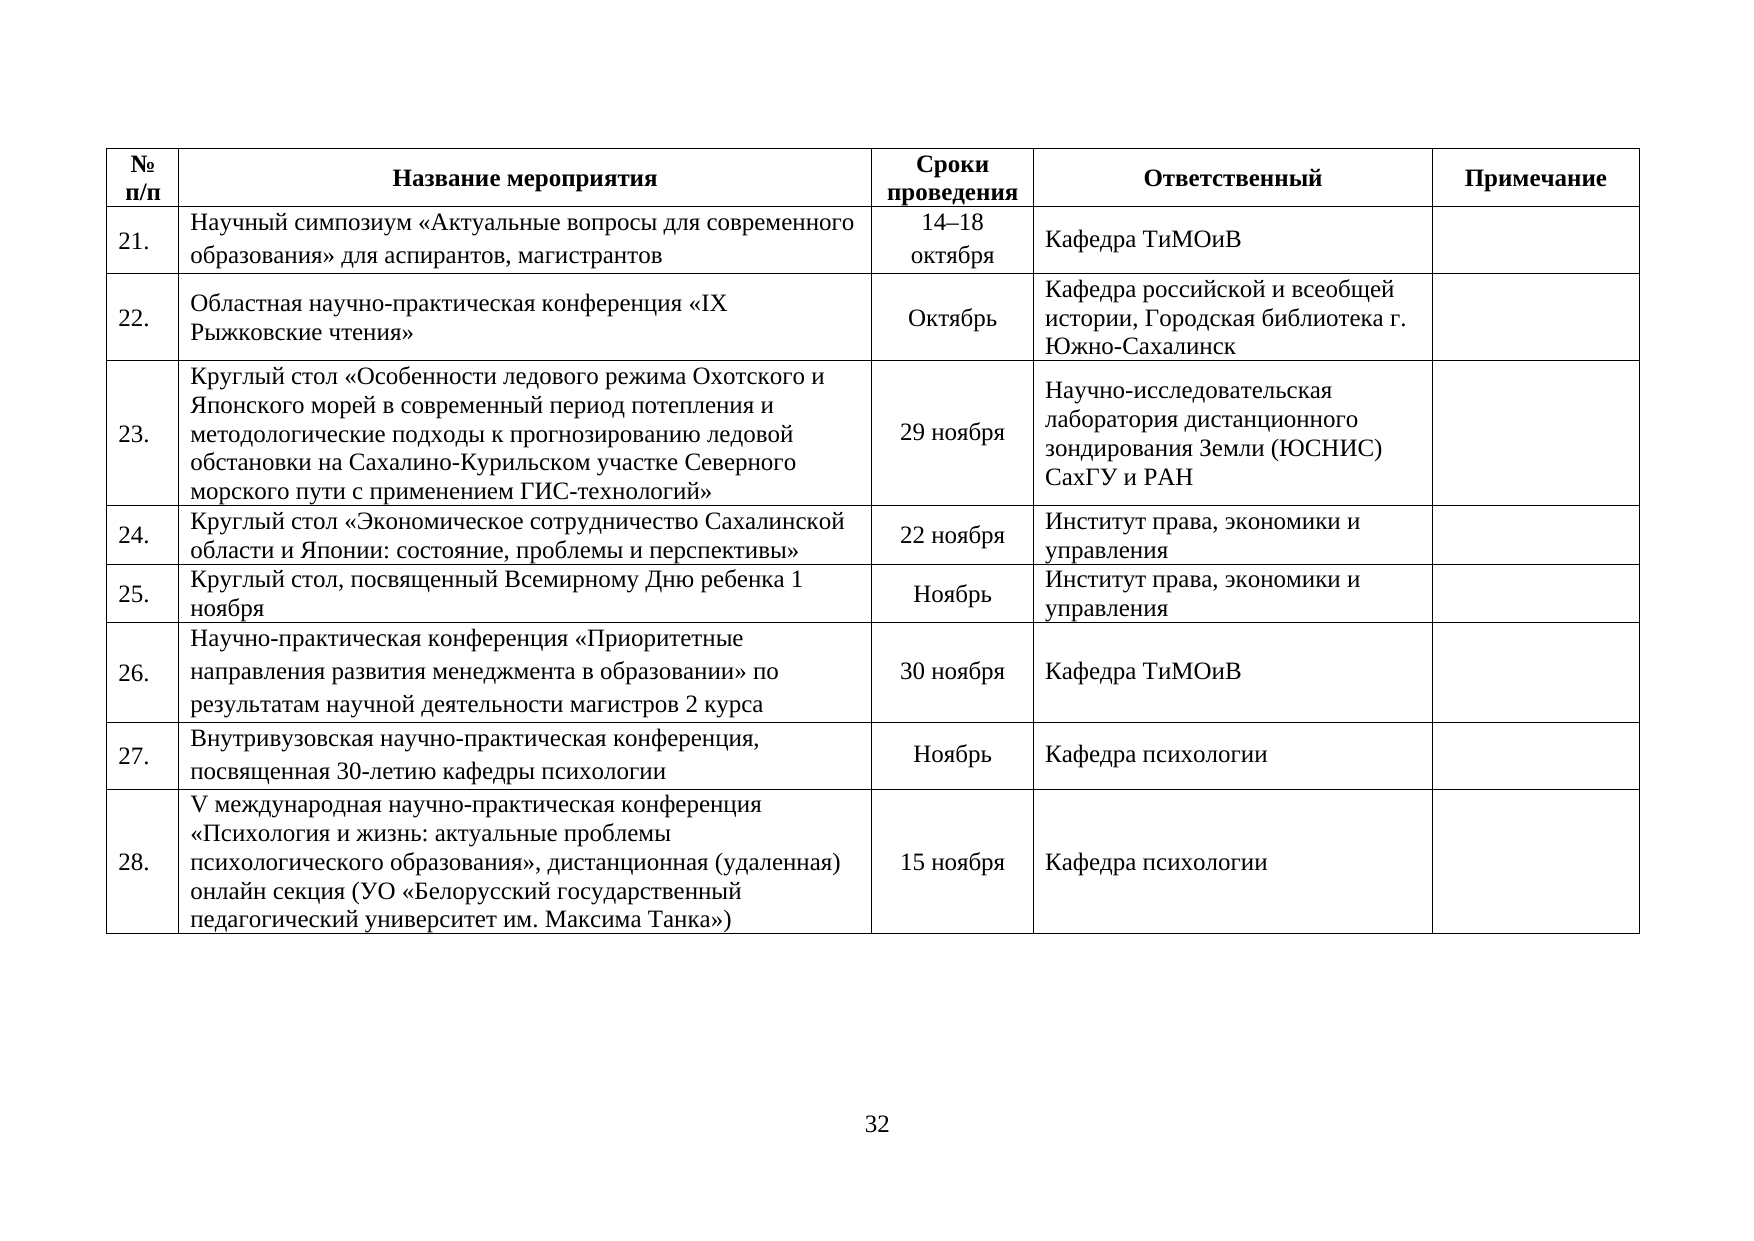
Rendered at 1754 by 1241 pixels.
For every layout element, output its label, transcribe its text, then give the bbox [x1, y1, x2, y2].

table_cell Научно-исследовательская лаборатория дистанционного зондирования Земли (ЮСНИС) СахГУ и РАН [1034, 361, 1432, 505]
table_cell Круглый стол «Экономическое сотрудничество Сахалинской области и Японии: состояние, проблемы и перспективы» [179, 506, 871, 563]
table_cell [1433, 565, 1639, 622]
table_cell Научно-практическая конференция «Приоритетные направления развития менеджмента в образовании» по результатам научной деятельности магистров 2 курса [179, 623, 871, 722]
table_cell [1433, 506, 1639, 563]
table_cell Кафедра психологии [1034, 723, 1432, 788]
table_cell 22 ноября [872, 506, 1033, 563]
table_cell 14–18 октября [872, 207, 1033, 273]
table_cell Кафедра российской и всеобщей истории, Городская библиотека г. Южно-Сахалинск [1034, 274, 1432, 360]
table_cell [107, 207, 178, 273]
table_cell Круглый стол «Особенности ледового режима Охотского и Японского морей в современный период потепления и методологические подходы к прогнозированию ледовой обстановки на Сахалино-Курильском участке Северного морского пути с применением ГИС-технологий» [179, 361, 871, 505]
table_cell [107, 790, 178, 933]
table_cell 29 ноября [872, 361, 1033, 505]
table_header Название мероприятия [179, 149, 871, 206]
table_cell Областная научно-практическая конференция «IX Рыжковские чтения» [179, 274, 871, 360]
table_cell 15 ноября [872, 790, 1033, 933]
table_cell Кафедра ТиМОиВ [1034, 207, 1432, 273]
table_cell [1433, 361, 1639, 505]
table_cell Научный симпозиум «Актуальные вопросы для современного образования» для аспирантов, магистрантов [179, 207, 871, 273]
table_cell Институт права, экономики и управления [1034, 506, 1432, 563]
table_header № п/п [107, 149, 178, 206]
table_cell Кафедра психологии [1034, 790, 1432, 933]
table_cell V международная научно-практическая конференция «Психология и жизнь: актуальные проблемы психологического образования», дистанционная (удаленная) онлайн секция (УО «Белорусский государственный педагогический университет им. Максима Танка») [179, 790, 871, 933]
table_cell [107, 361, 178, 505]
table_cell [1433, 207, 1639, 273]
table_cell [107, 723, 178, 788]
table_cell Ноябрь [872, 565, 1033, 622]
table_cell Круглый стол, посвященный Всемирному Дню ребенка 1 ноября [179, 565, 871, 622]
table_cell [1433, 723, 1639, 788]
table_cell Ноябрь [872, 723, 1033, 788]
table_header Ответственный [1034, 149, 1432, 206]
table_header Примечание [1433, 149, 1639, 206]
table_cell Октябрь [872, 274, 1033, 360]
table_cell [1433, 623, 1639, 722]
table_cell Внутривузовская научно-практическая конференция, посвященная 30-летию кафедры психологии [179, 723, 871, 788]
table_cell 30 ноября [872, 623, 1033, 722]
table_cell [107, 506, 178, 563]
table_cell [107, 274, 178, 360]
table_cell Кафедра ТиМОиВ [1034, 623, 1432, 722]
table_cell [1433, 274, 1639, 360]
table_header Сроки проведения [872, 149, 1033, 206]
table_cell Институт права, экономики и управления [1034, 565, 1432, 622]
table_cell [1433, 790, 1639, 933]
table_cell [107, 565, 178, 622]
table_cell [107, 623, 178, 722]
